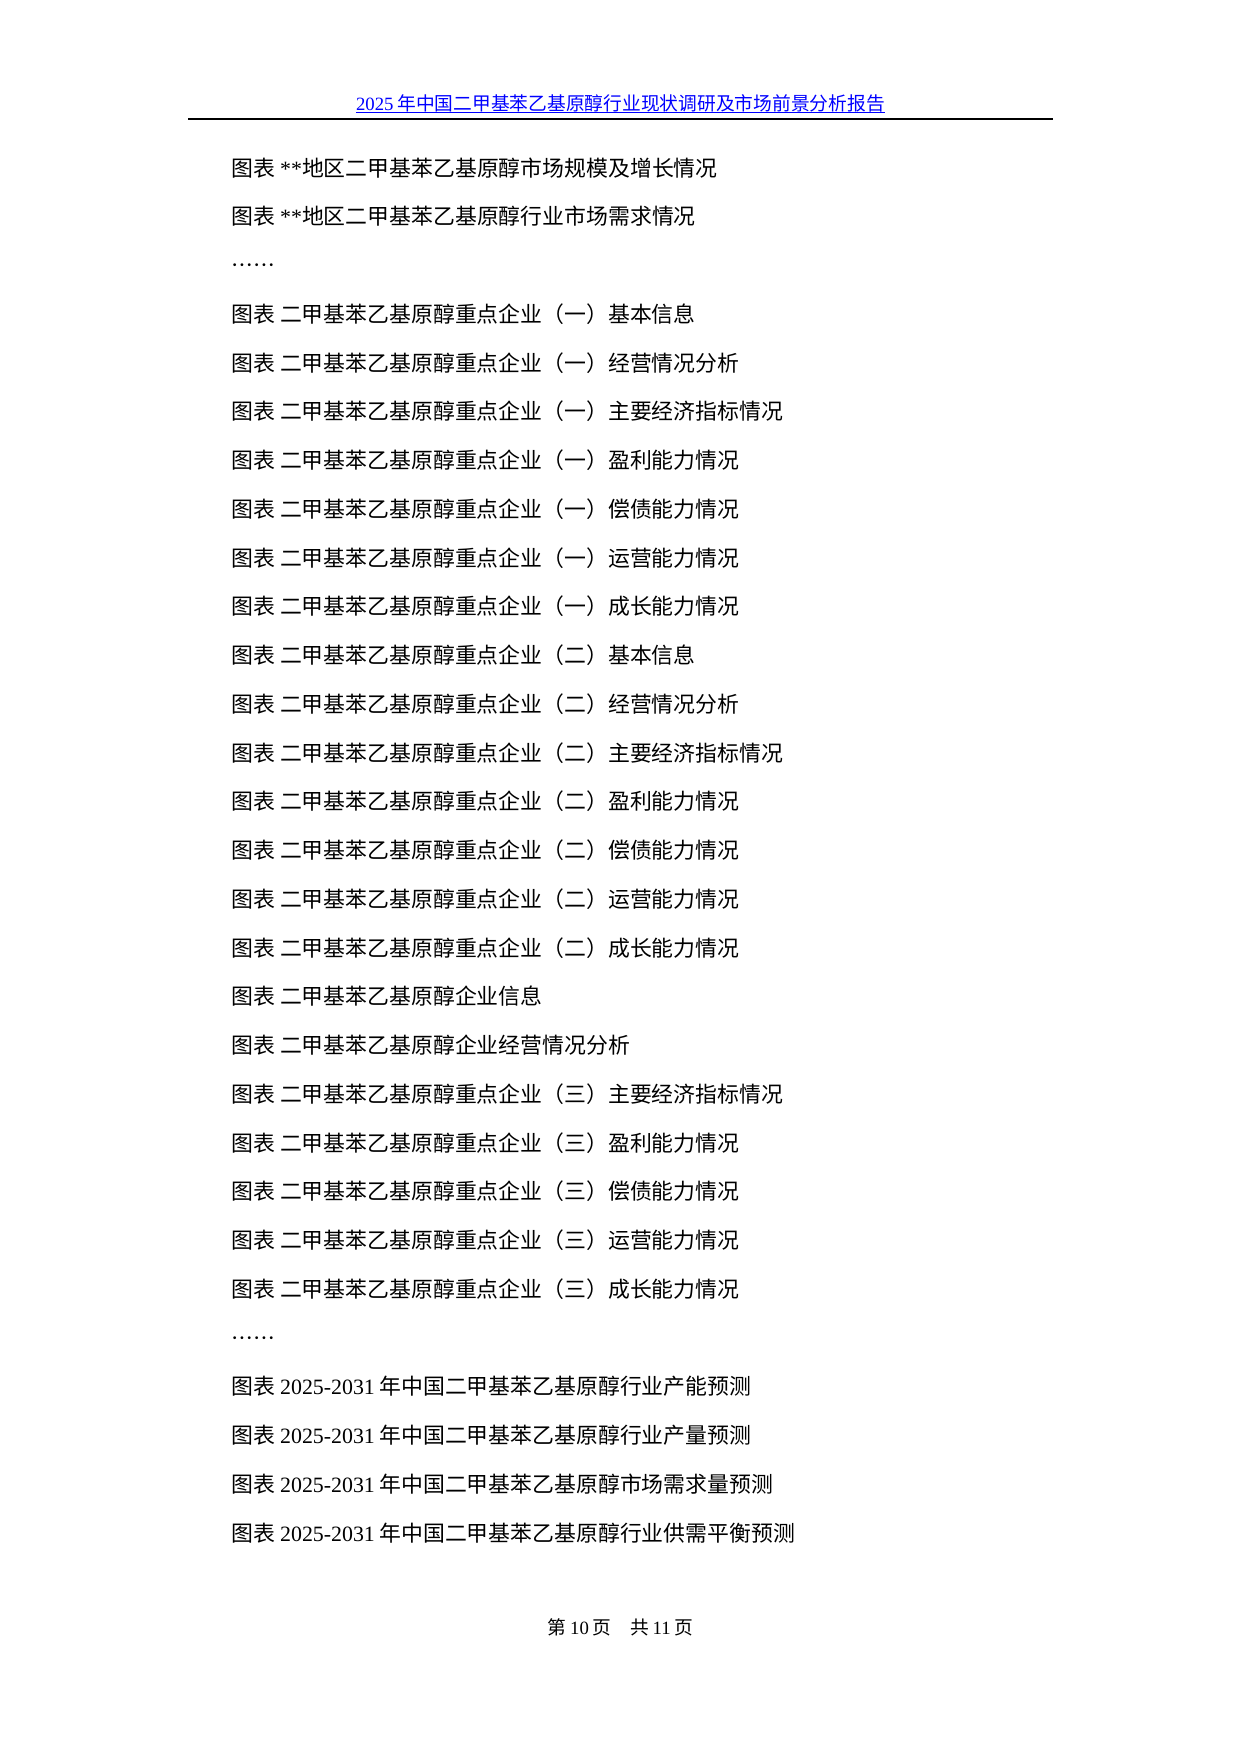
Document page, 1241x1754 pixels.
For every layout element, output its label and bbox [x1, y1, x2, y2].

text [187, 150, 1053, 1548]
